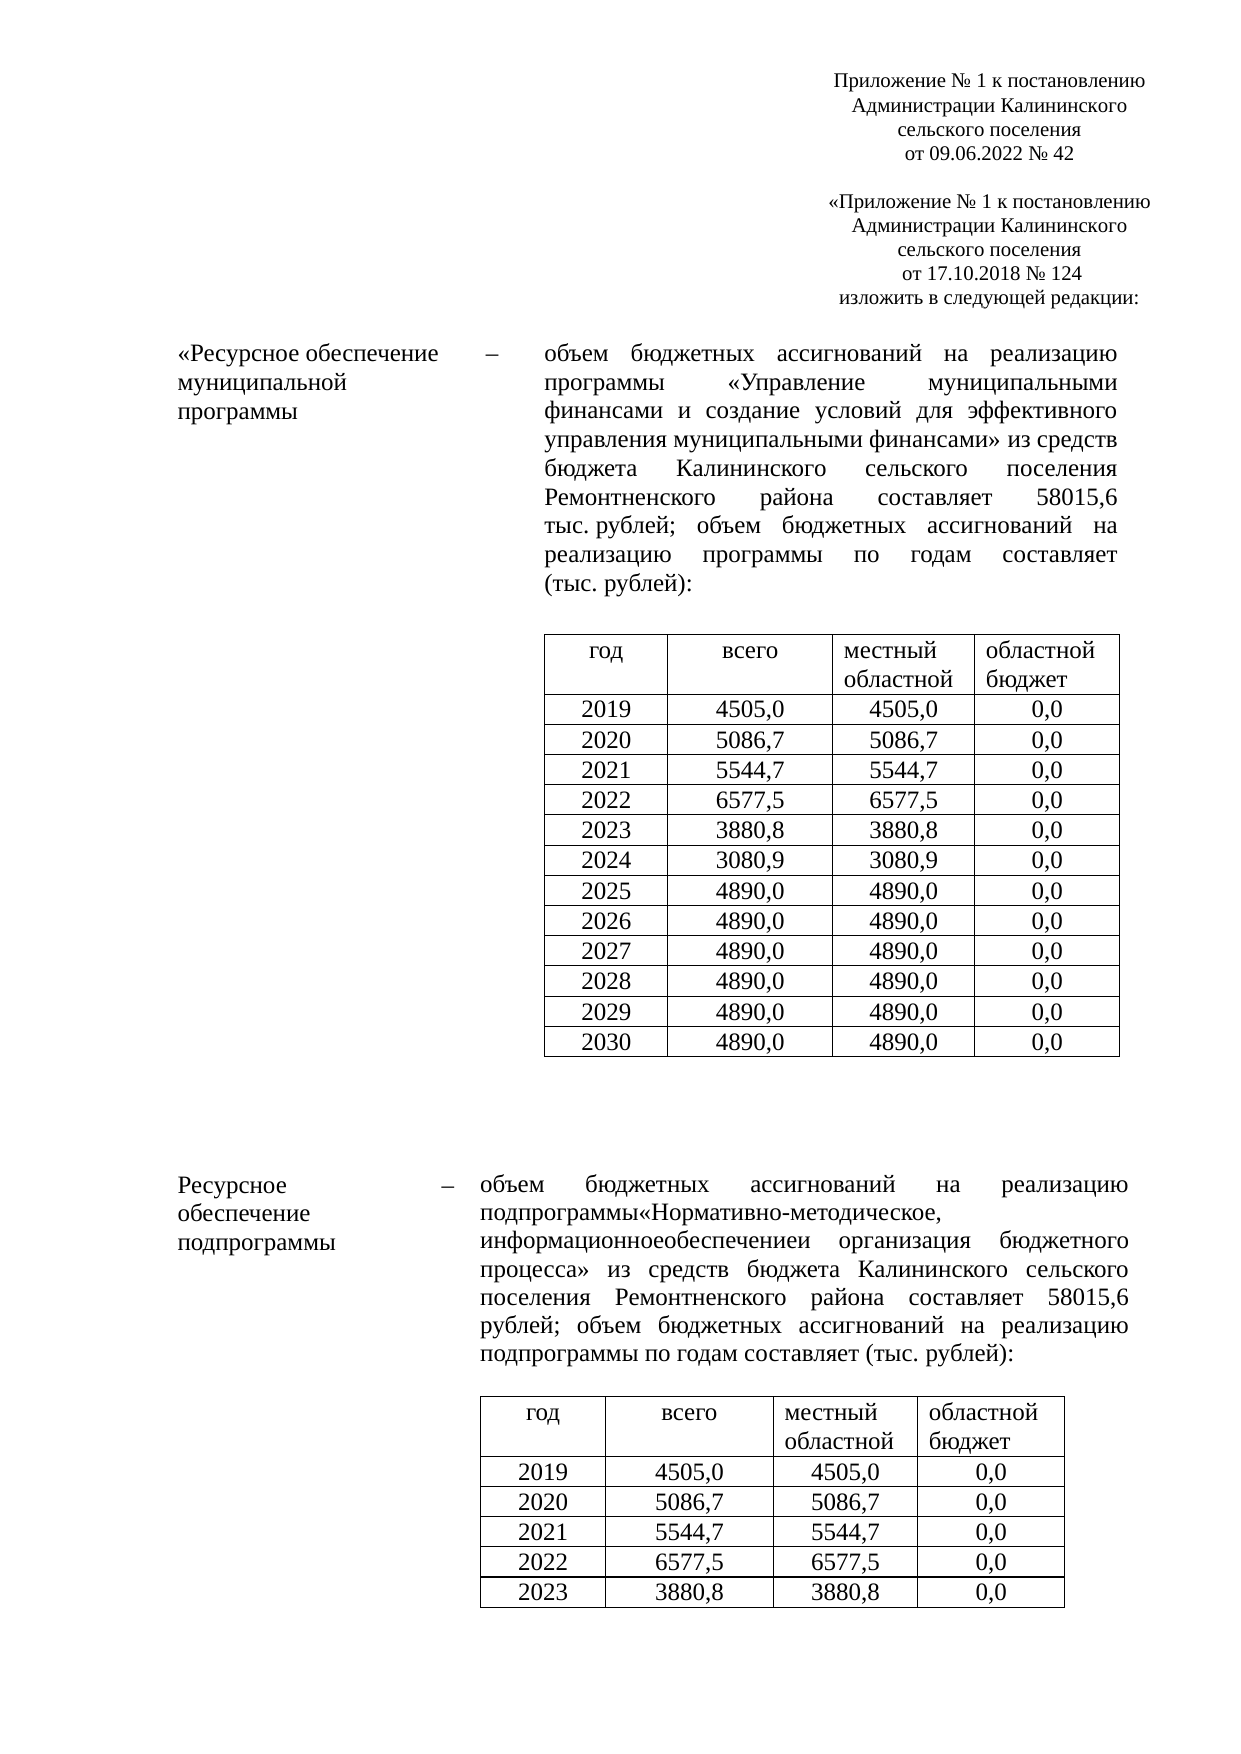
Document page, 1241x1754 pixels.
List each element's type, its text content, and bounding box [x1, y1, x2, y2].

table_header «Ресурсное обеспечение муниципальной программы [166, 338, 473, 1170]
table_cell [166, 1170, 427, 1608]
table_cell – [427, 1170, 469, 1608]
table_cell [469, 1170, 1140, 1608]
text сельского поселения [827, 237, 1152, 261]
text «Приложение № 1 к постановлению [827, 189, 1152, 213]
text Администрации Калининского [827, 92, 1152, 117]
text Администрации Калининского [827, 213, 1152, 237]
table_header – [473, 338, 510, 1170]
text от 17.10.2018 № 124 [827, 261, 1152, 285]
text сельского поселения [827, 117, 1152, 141]
text Приложение № 1 к постановлению [827, 68, 1152, 92]
text изложить в следующей редакции: [827, 285, 1152, 309]
table_header [510, 338, 1140, 1170]
text от 09.06.2022 № 42 [827, 141, 1152, 165]
